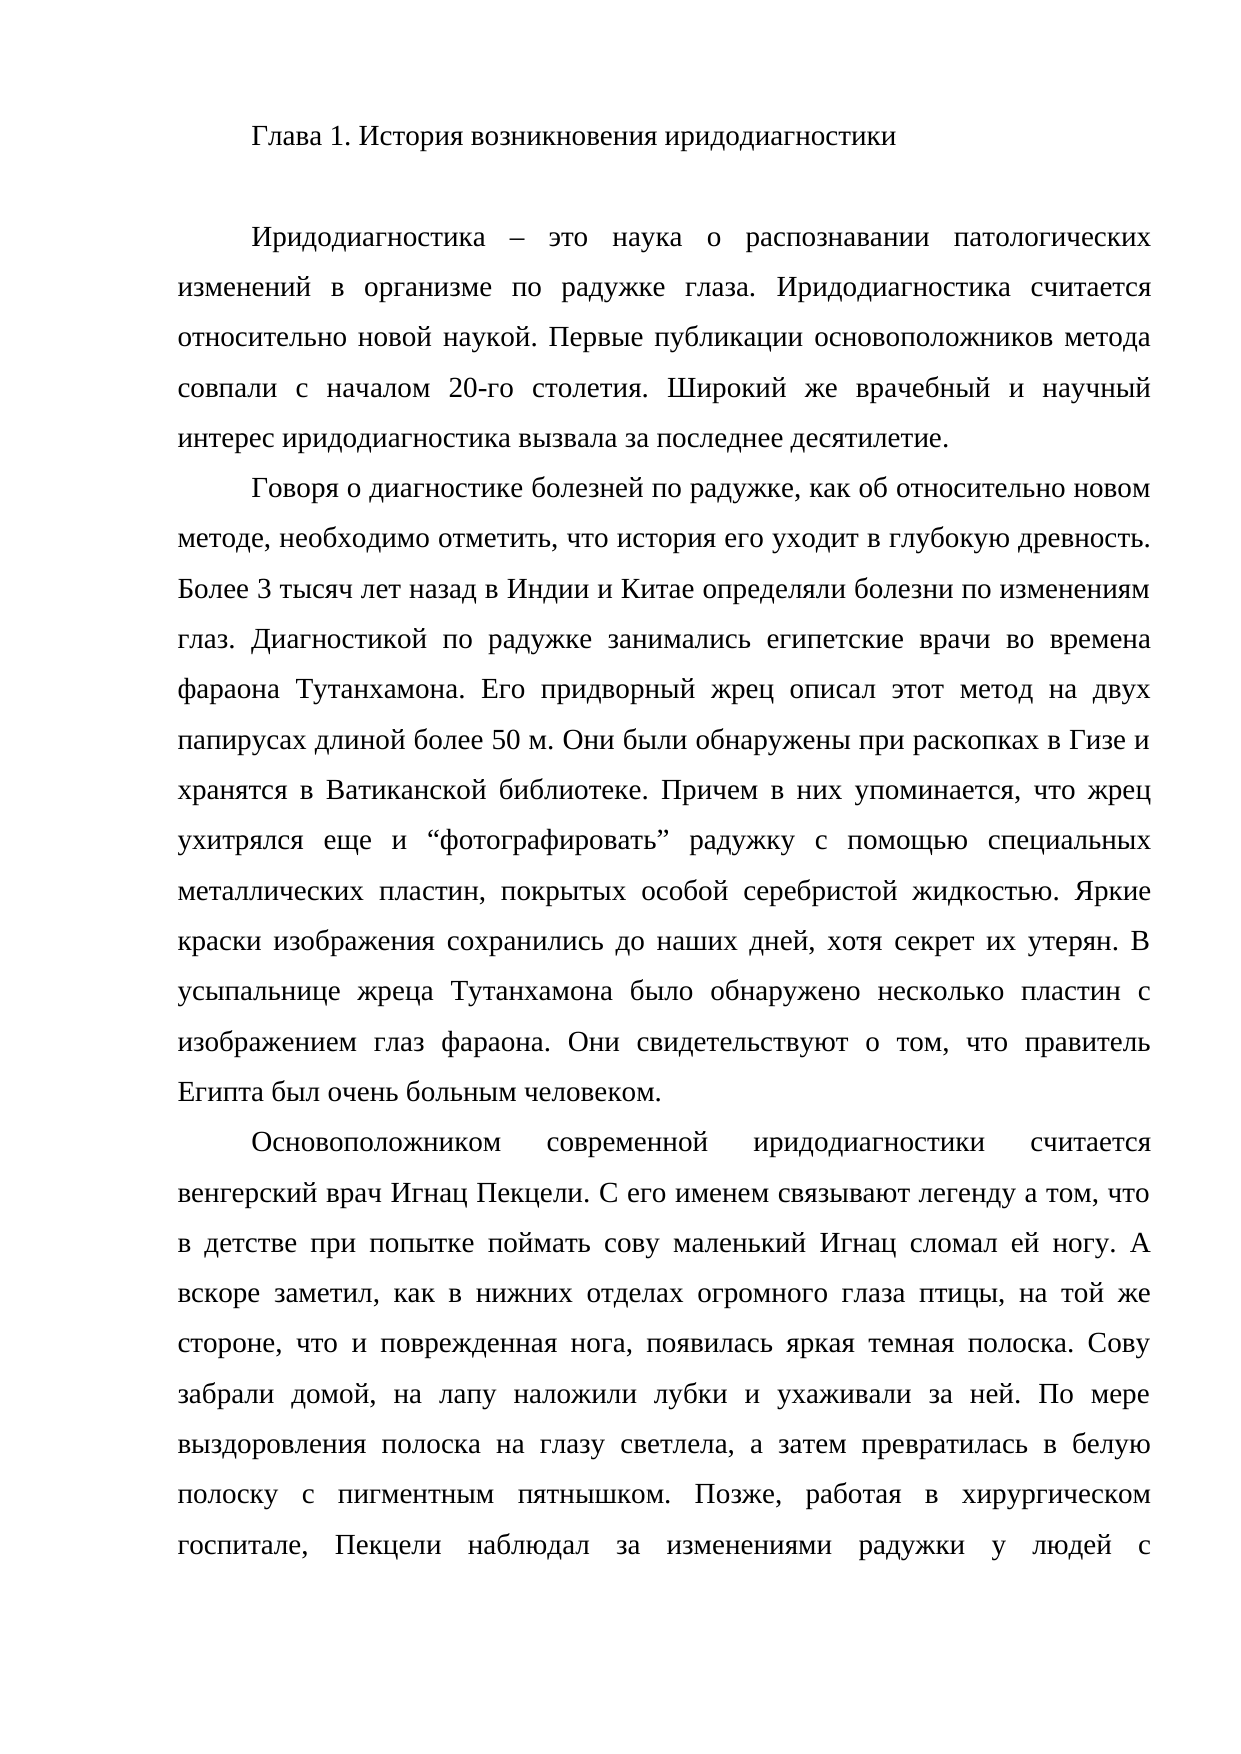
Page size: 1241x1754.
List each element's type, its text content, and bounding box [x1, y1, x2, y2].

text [177, 1124, 1152, 1560]
text Иридодиагностика – это наука о распознавании патологических изменений в организме по радужке глаза. Иридодиагностика считается относительно новой наукой. Первые публикации основоположников метода совпали с началом 20-го столетия. Широкий же врачебный и научный интерес иридодиагностика вызвала за последнее десятилетие. [177, 219, 1152, 453]
text Глава 1. История возникновения иридодиагностики [177, 118, 1152, 152]
text Говоря о диагностике болезней по радужке, как об относительно новом методе, необходимо отметить, что история его уходит в глубокую древность. Более 3 тысяч лет назад в Индии и Китае определяли болезни по изменениям глаз. Диагностикой по радужке занимались египетские врачи во времена фараона Тутанхамона. Его придворный жрец описал этот метод на двух папирусах длиной более . Они были обнаружены при раскопках в Гизе и хранятся в Ватиканской библиотеке. Причем в них упоминается, что жрец ухитрялся еще и “фотографировать” радужку с помощью специальных металлических пластин, покрытых особой серебристой жидкостью. Яркие краски изображения сохранились до наших дней, хотя секрет их утерян. В усыпальнице жреца Тутанхамона было обнаружено несколько пластин с изображением глаз фараона. Они свидетельствуют о том, что правитель Египта был очень больным человеком. [177, 470, 1152, 1108]
